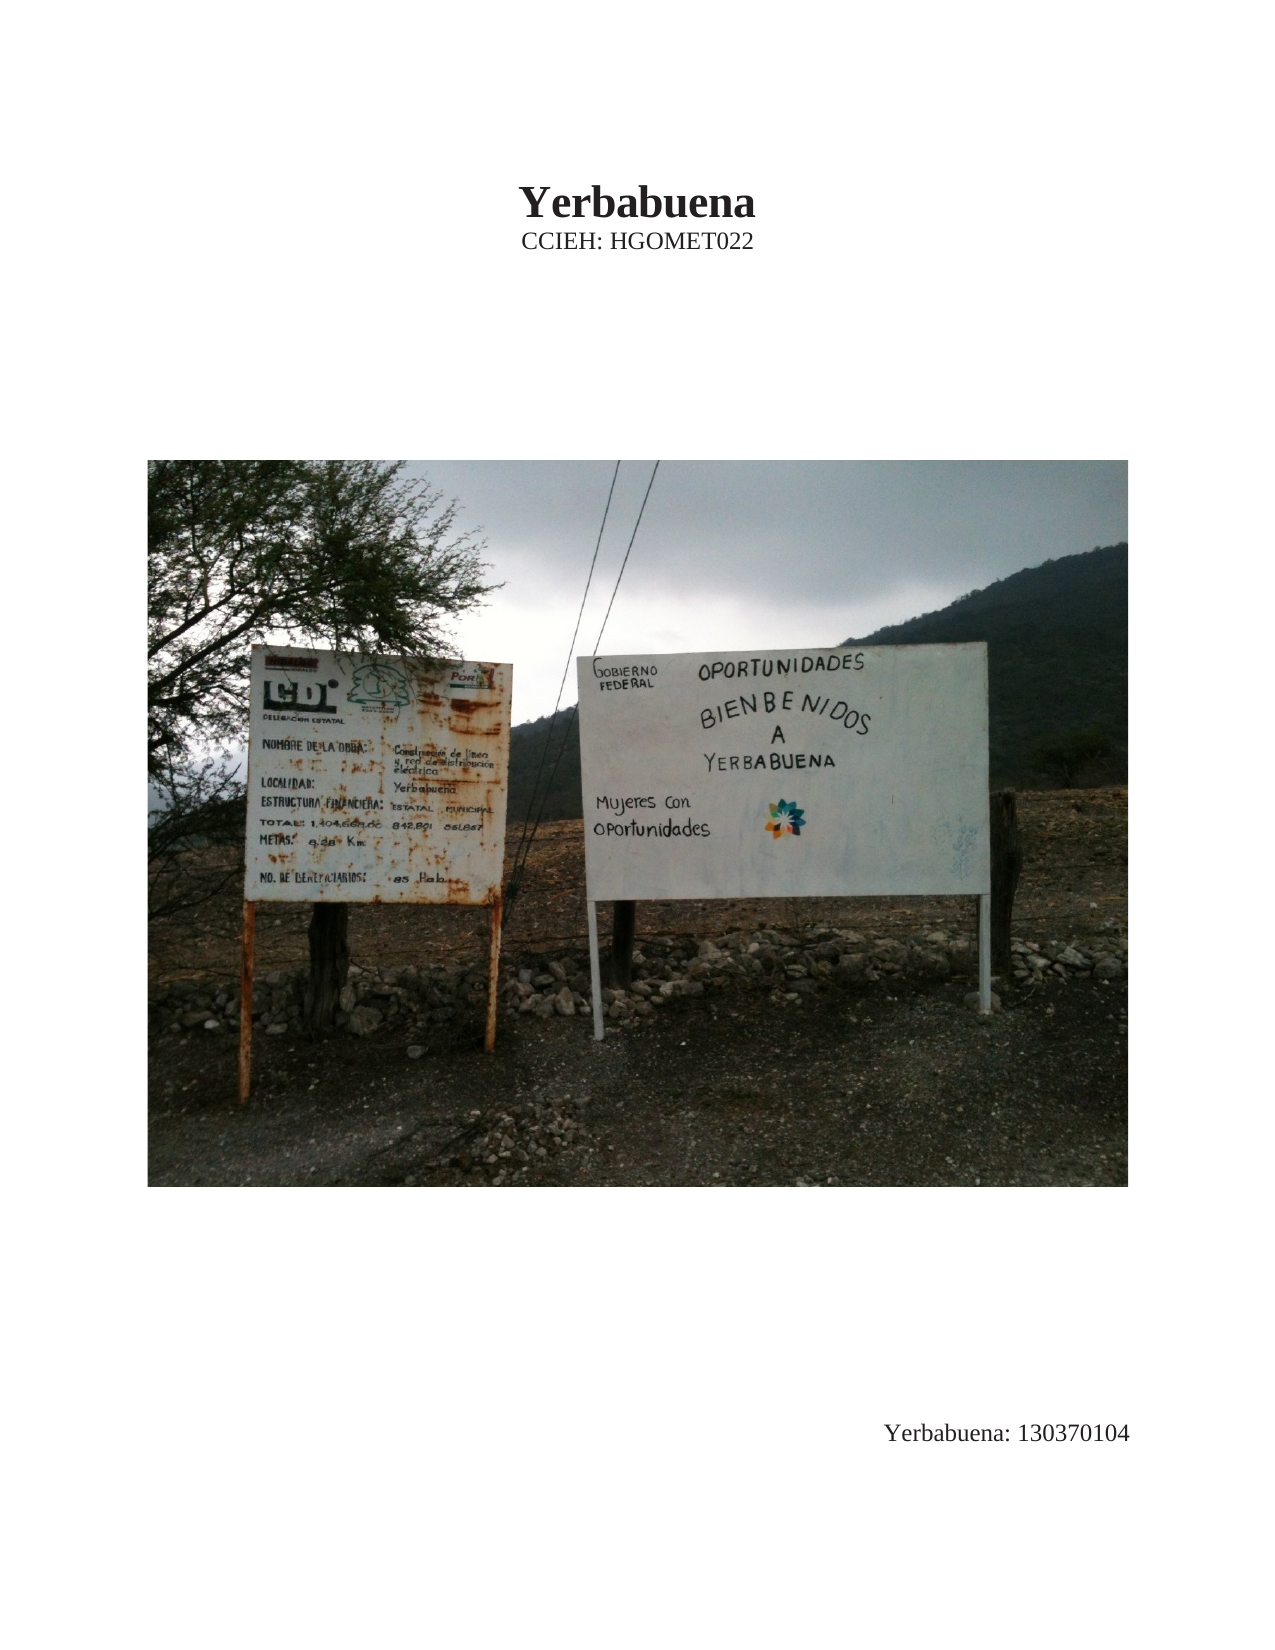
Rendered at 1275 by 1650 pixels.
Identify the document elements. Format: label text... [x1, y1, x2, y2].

text CCIEH: HGOMET022 [517, 228, 758, 255]
picture [147, 460, 1129, 1187]
text Yerbabuena: 130370104 [883, 1418, 1275, 1446]
text Yerbabuena [517, 177, 758, 228]
